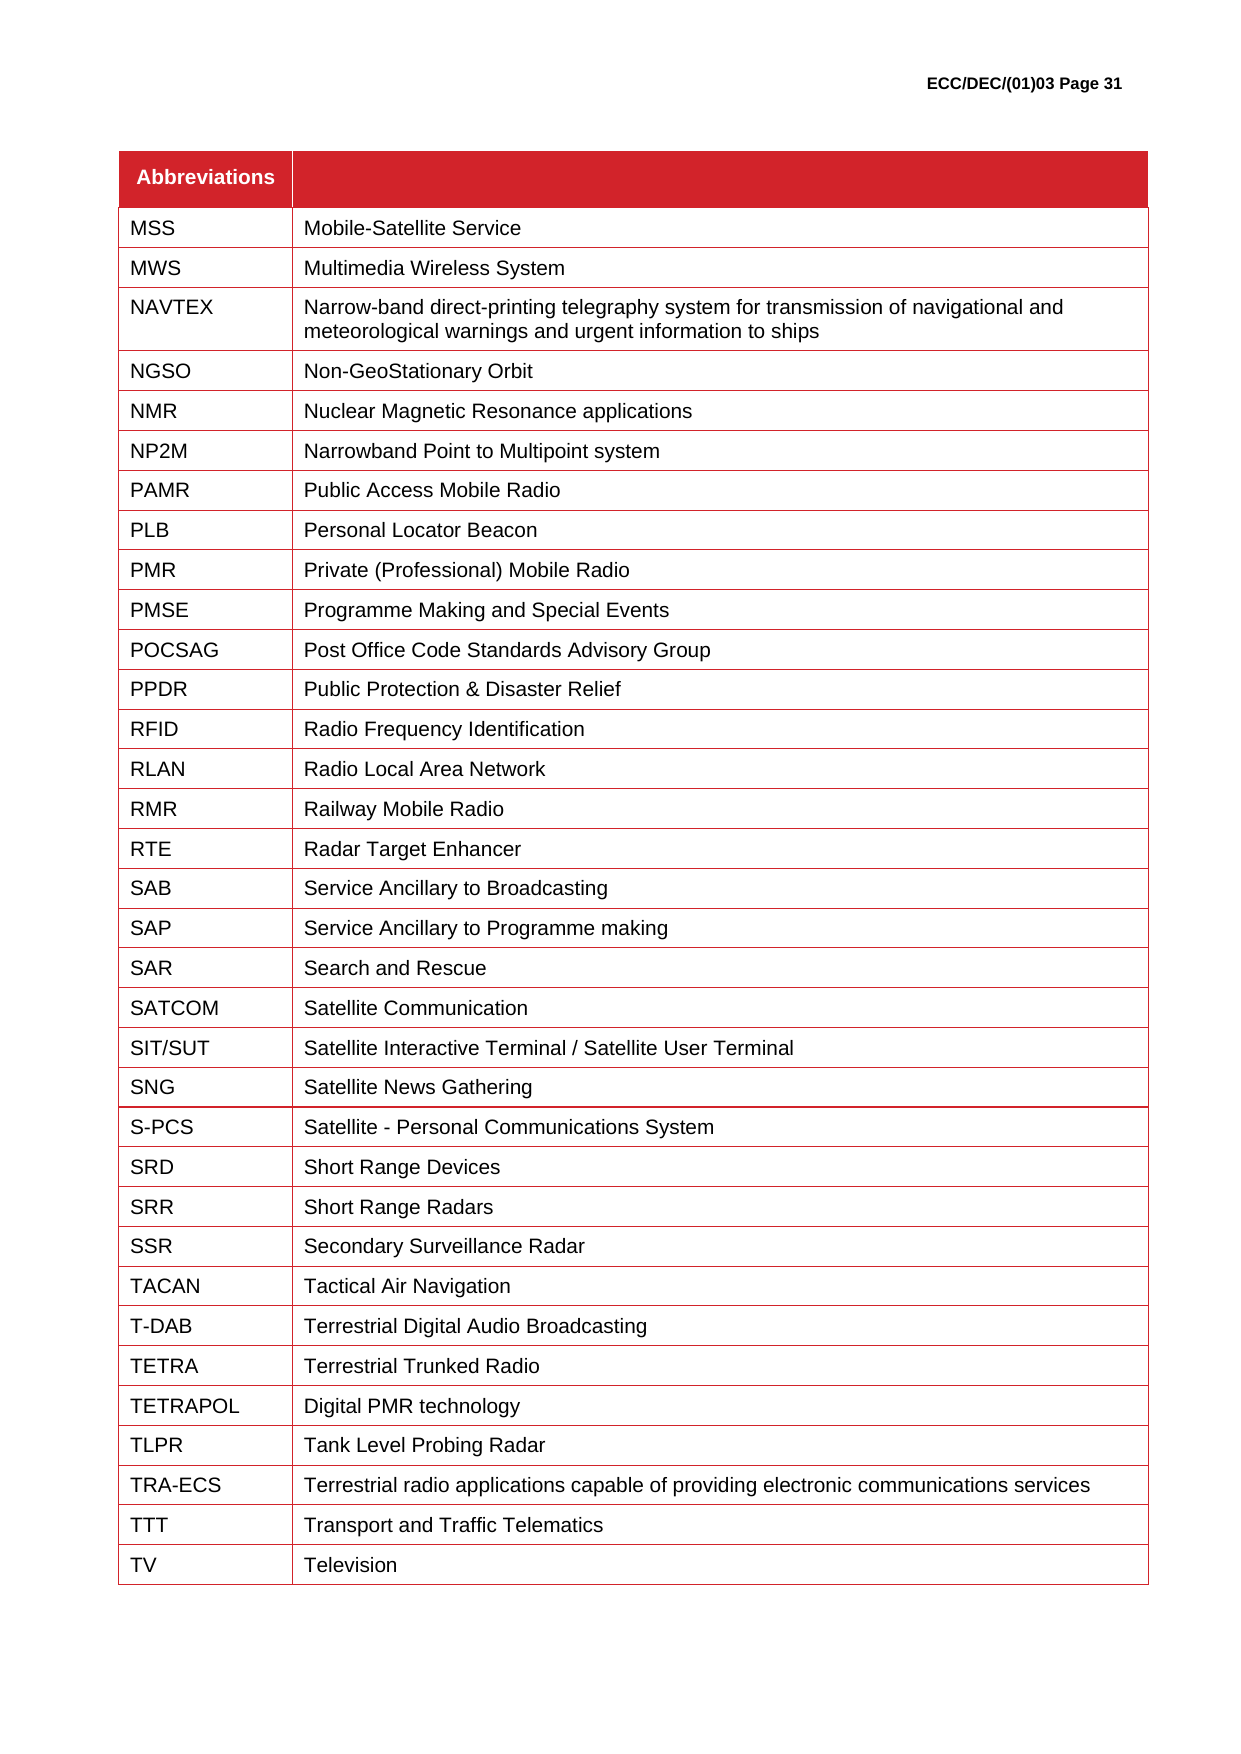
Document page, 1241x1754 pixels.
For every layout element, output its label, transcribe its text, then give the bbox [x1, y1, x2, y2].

table_cell S-PCS [119, 1108, 292, 1146]
table_cell SSR [119, 1227, 292, 1266]
table_cell T-DAB [119, 1306, 292, 1345]
table_cell Short Range Radars [293, 1187, 1148, 1226]
table_cell Railway Mobile Radio [293, 789, 1148, 828]
table_header [293, 151, 1148, 207]
table_cell SAP [119, 909, 292, 947]
table_cell Personal Locator Beacon [293, 511, 1148, 549]
table_cell Public Access Mobile Radio [293, 471, 1148, 509]
table_cell Secondary Surveillance Radar [293, 1227, 1148, 1266]
table_cell Programme Making and Special Events [293, 590, 1148, 629]
table_cell SIT/SUT [119, 1028, 292, 1067]
table_cell TLPR [119, 1426, 292, 1464]
table_cell MSS [119, 208, 292, 247]
table_cell PMR [119, 550, 292, 589]
table_cell SAR [119, 948, 292, 987]
table_cell Mobile-Satellite Service [293, 208, 1148, 247]
table_cell PMSE [119, 590, 292, 629]
table_cell RMR [119, 789, 292, 828]
table_cell Narrowband Point to Multipoint system [293, 431, 1148, 470]
table_cell Terrestrial Trunked Radio [293, 1346, 1148, 1385]
table_cell Search and Rescue [293, 948, 1148, 987]
table_cell Satellite News Gathering [293, 1068, 1148, 1106]
table_cell SNG [119, 1068, 292, 1106]
table_cell TV [119, 1545, 292, 1584]
table_cell SRR [119, 1187, 292, 1226]
table_cell TACAN [119, 1267, 292, 1305]
table_cell Satellite - Personal Communications System [293, 1108, 1148, 1146]
table_cell Radio Local Area Network [293, 749, 1148, 788]
table_cell Post Office Code Standards Advisory Group [293, 630, 1148, 669]
table_cell PPDR [119, 670, 292, 708]
table_cell Nuclear Magnetic Resonance applications [293, 391, 1148, 430]
table_cell PAMR [119, 471, 292, 509]
table_cell Terrestrial radio applications capable of providing electronic communications services [293, 1466, 1148, 1504]
table_cell Narrow-band direct-printing telegraphy system for transmission of navigational and meteorological warnings and urgent information to ships [293, 288, 1148, 350]
table_cell Satellite Interactive Terminal / Satellite User Terminal [293, 1028, 1148, 1067]
table_cell NAVTEX [119, 288, 292, 350]
table_cell POCSAG [119, 630, 292, 669]
table_cell Radar Target Enhancer [293, 829, 1148, 868]
table_cell Transport and Traffic Telematics [293, 1505, 1148, 1544]
table_cell SATCOM [119, 988, 292, 1027]
table_cell Service Ancillary to Programme making [293, 909, 1148, 947]
table_cell RLAN [119, 749, 292, 788]
table_cell Television [293, 1545, 1148, 1584]
table_cell Terrestrial Digital Audio Broadcasting [293, 1306, 1148, 1345]
table_cell NP2M [119, 431, 292, 470]
table_cell TRA-ECS [119, 1466, 292, 1504]
table_cell Tactical Air Navigation [293, 1267, 1148, 1305]
table_cell RTE [119, 829, 292, 868]
table_cell SRD [119, 1147, 292, 1186]
table_cell SAB [119, 869, 292, 907]
table_header Abbreviations [119, 151, 292, 207]
table_cell TETRAPOL [119, 1386, 292, 1425]
table_cell PLB [119, 511, 292, 549]
table_cell NMR [119, 391, 292, 430]
table_cell Non-GeoStationary Orbit [293, 351, 1148, 390]
table_cell Radio Frequency Identification [293, 710, 1148, 748]
table_cell Short Range Devices [293, 1147, 1148, 1186]
table_cell NGSO [119, 351, 292, 390]
table_cell TETRA [119, 1346, 292, 1385]
table_cell Satellite Communication [293, 988, 1148, 1027]
table_cell Service Ancillary to Broadcasting [293, 869, 1148, 907]
table_cell Public Protection & Disaster Relief [293, 670, 1148, 708]
table_cell Multimedia Wireless System [293, 248, 1148, 287]
table_cell RFID [119, 710, 292, 748]
table_cell Digital PMR technology [293, 1386, 1148, 1425]
table_cell TTT [119, 1505, 292, 1544]
table_cell Tank Level Probing Radar [293, 1426, 1148, 1464]
table_cell Private (Professional) Mobile Radio [293, 550, 1148, 589]
table_cell MWS [119, 248, 292, 287]
